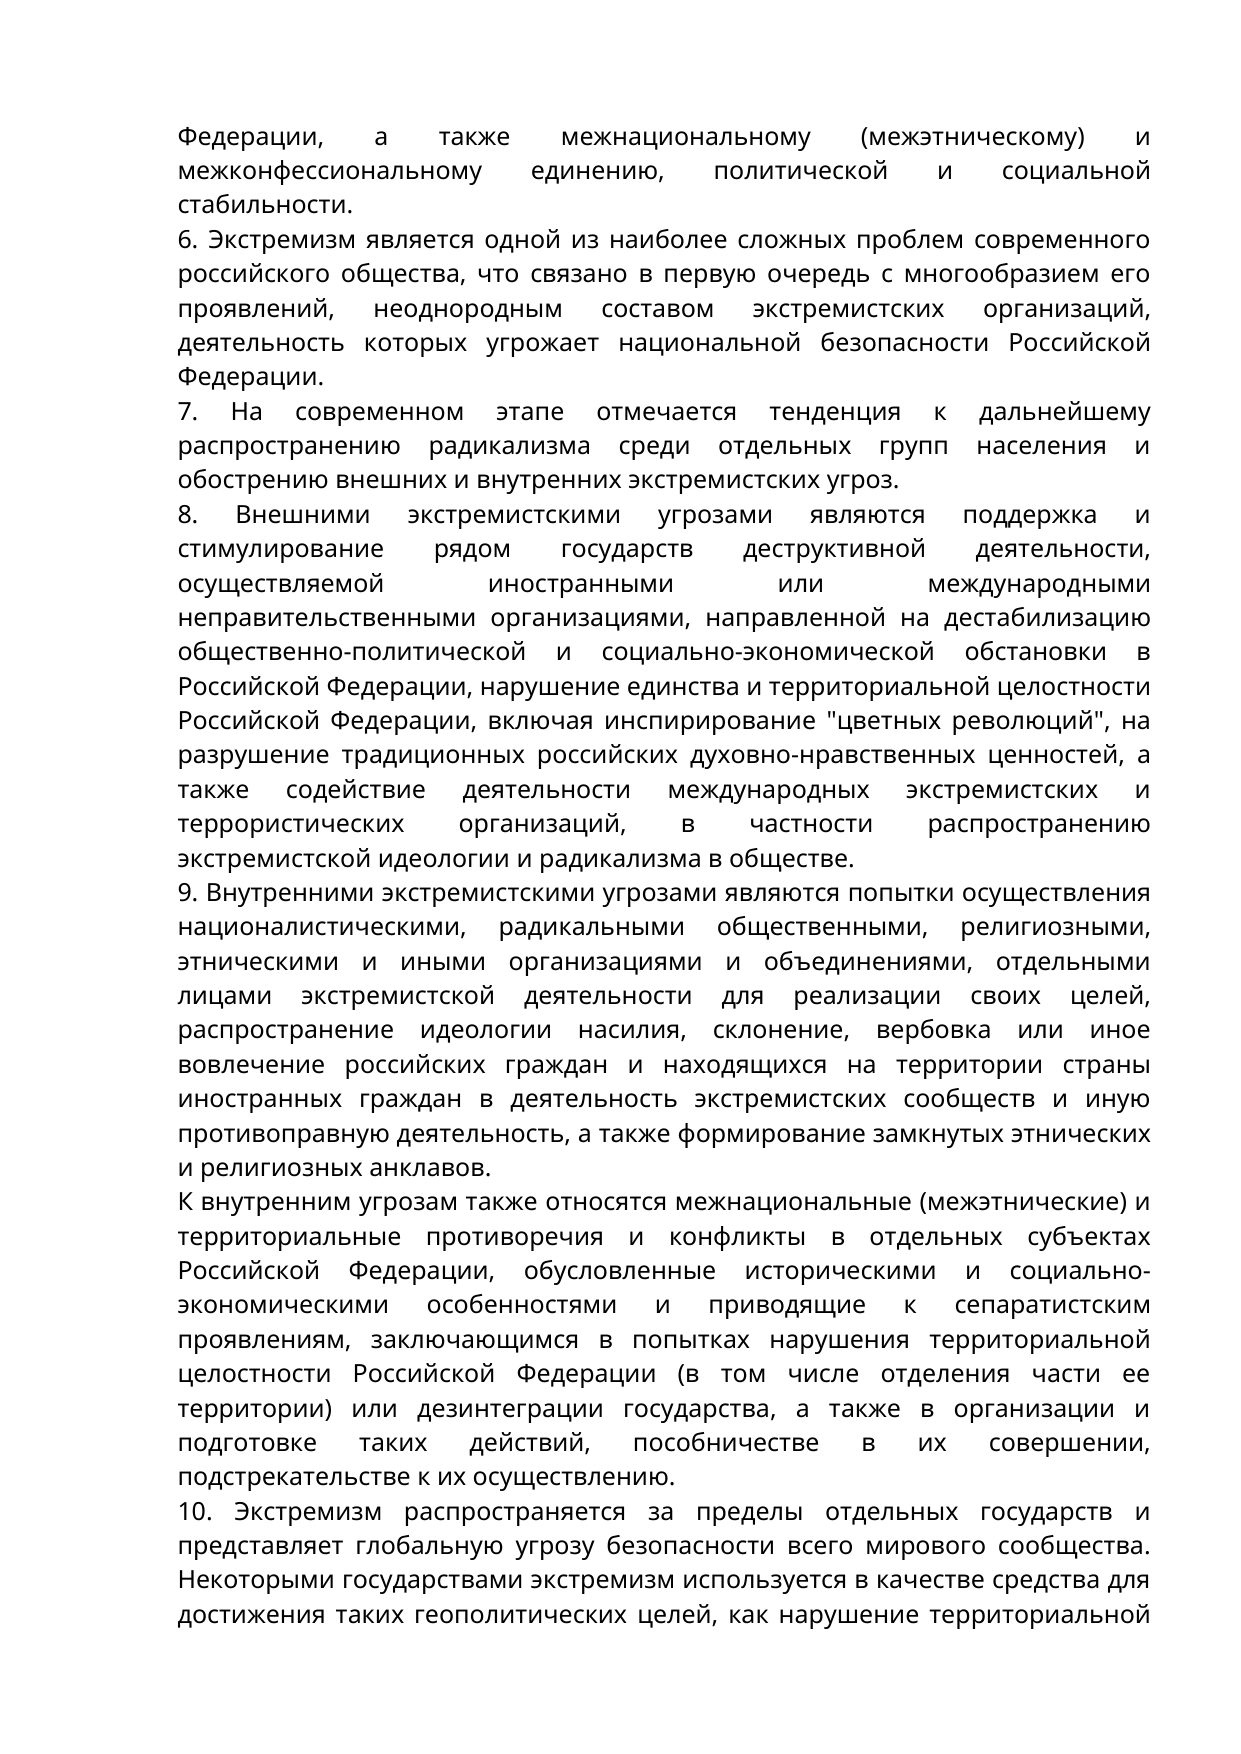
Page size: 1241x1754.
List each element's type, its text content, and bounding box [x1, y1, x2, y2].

text 9. Внутренними экстремистскими угрозами являются попытки осуществления националистическими, радикальными общественными, религиозными, этническими и иными организациями и объединениями, отдельными лицами экстремистской деятельности для реализации своих целей, распространение идеологии насилия, склонение, вербовка или иное вовлечение российских граждан и находящихся на территории страны иностранных граждан в деятельность экстремистских сообществ и иную противоправную деятельность, а также формирование замкнутых этнических и религиозных анклавов. [177, 874, 1152, 1184]
text 6. Экстремизм является одной из наиболее сложных проблем современного российского общества, что связано в первую очередь с многообразием его проявлений, неоднородным составом экстремистских организаций, деятельность которых угрожает национальной безопасности Российской Федерации. [177, 221, 1152, 393]
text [177, 118, 1152, 221]
text К внутренним угрозам также относятся межнациональные (межэтнические) и территориальные противоречия и конфликты в отдельных субъектах Российской Федерации, обусловленные историческими и социально-экономическими особенностями и приводящие к сепаратистским проявлениям, заключающимся в попытках нарушения территориальной целостности Российской Федерации (в том числе отделения части ее территории) или дезинтеграции государства, а также в организации и подготовке таких действий, пособничестве в их совершении, подстрекательстве к их осуществлению. [177, 1184, 1152, 1493]
text 8. Внешними экстремистскими угрозами являются поддержка и стимулирование рядом государств деструктивной деятельности, осуществляемой иностранными или международными неправительственными организациями, направленной на дестабилизацию общественно-политической и социально-экономической обстановки в Российской Федерации, нарушение единства и территориальной целостности Российской Федерации, включая инспирирование "цветных революций", на разрушение традиционных российских духовно-нравственных ценностей, а также содействие деятельности международных экстремистских и террористических организаций, в частности распространению экстремистской идеологии и радикализма в обществе. [177, 496, 1152, 874]
text 7. На современном этапе отмечается тенденция к дальнейшему распространению радикализма среди отдельных групп населения и обострению внешних и внутренних экстремистских угроз. [177, 393, 1152, 496]
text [177, 1493, 1152, 1631]
